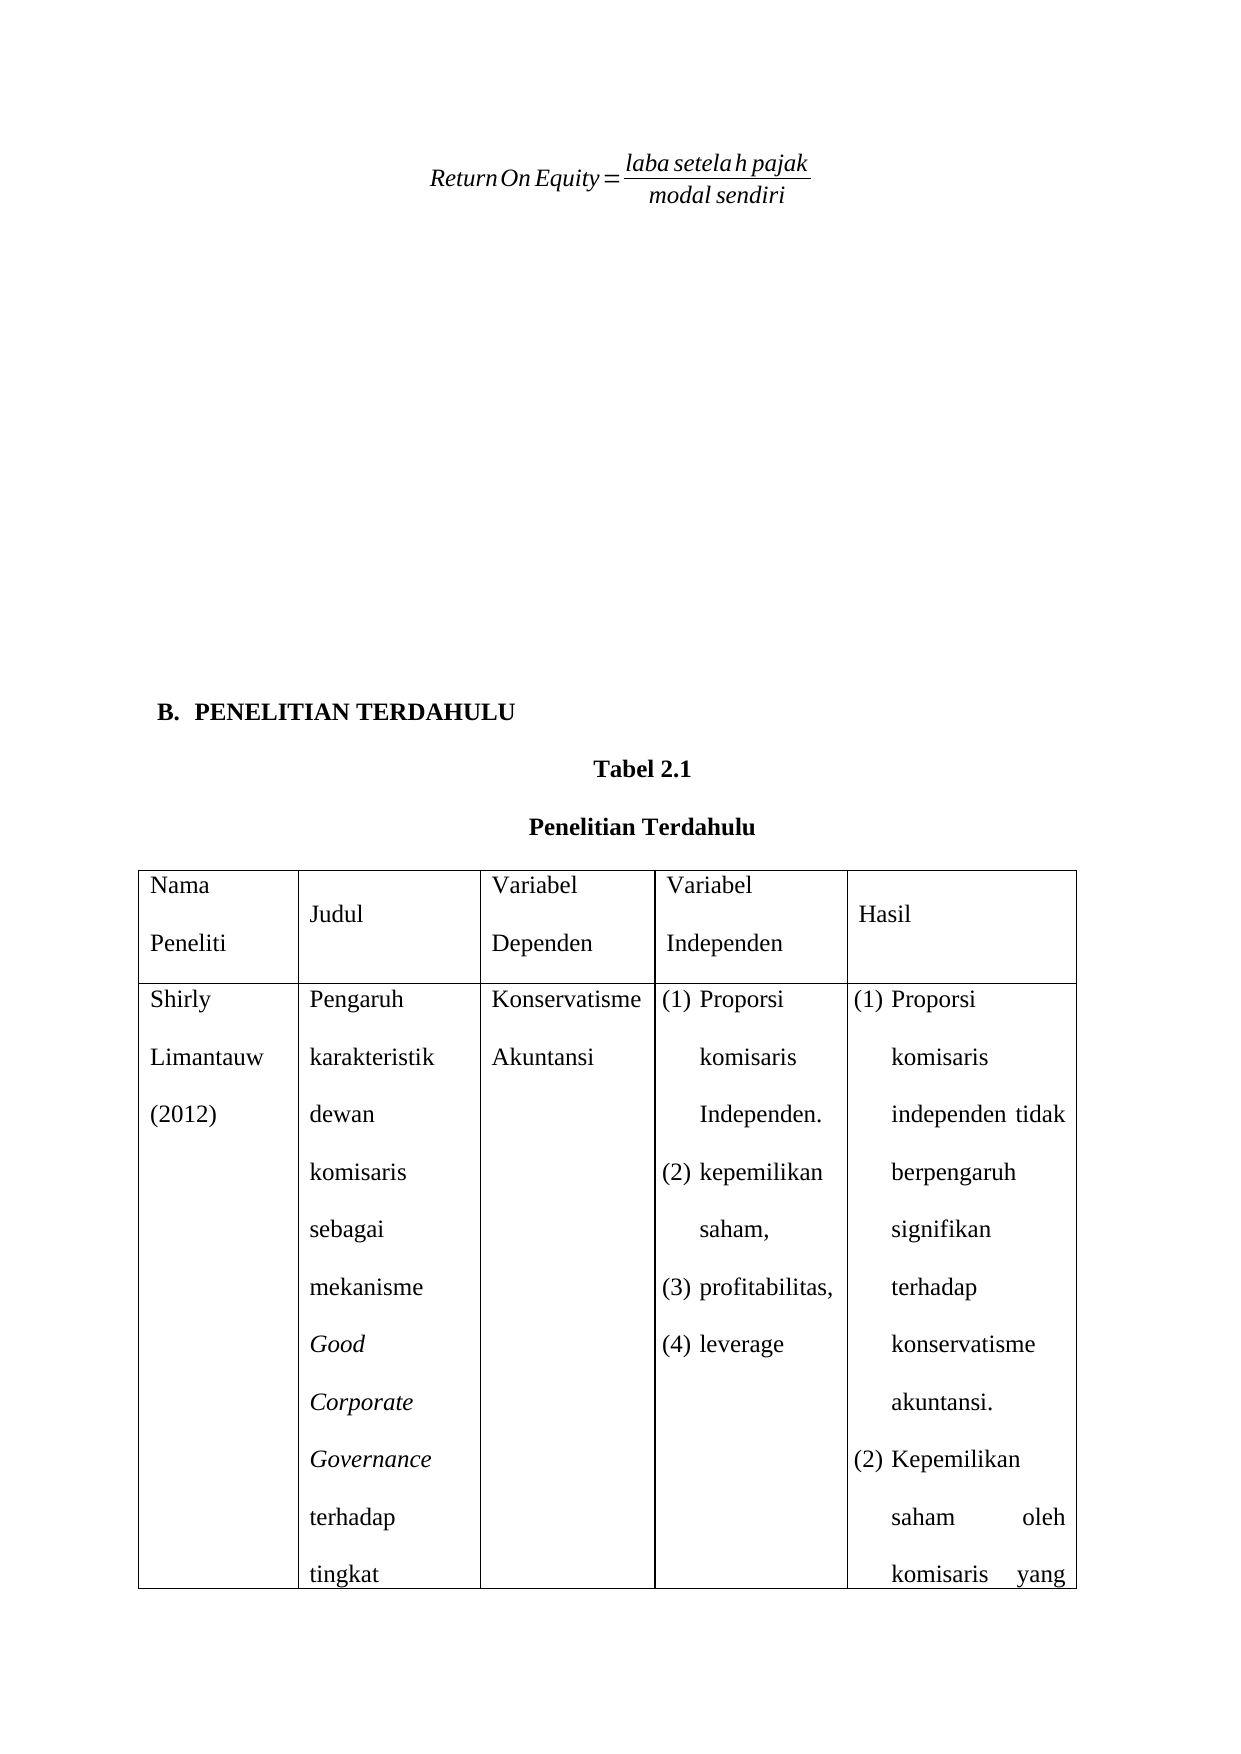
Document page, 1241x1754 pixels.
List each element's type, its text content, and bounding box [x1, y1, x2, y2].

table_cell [848, 984, 1076, 1588]
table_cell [299, 984, 480, 1588]
table_header Hasil [848, 871, 1076, 983]
list PENELITIAN TERDAHULU [157, 697, 1090, 726]
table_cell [481, 984, 654, 1588]
table_header Variabel Dependen [481, 871, 654, 983]
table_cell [656, 984, 847, 1588]
list Tabel 2.1 [194, 754, 1090, 783]
table_header Nama Peneliti [139, 871, 298, 983]
table_header Variabel Independen [656, 871, 847, 983]
list Penelitian Terdahulu [194, 812, 1090, 841]
table_header Judul [299, 871, 480, 983]
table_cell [139, 984, 298, 1588]
